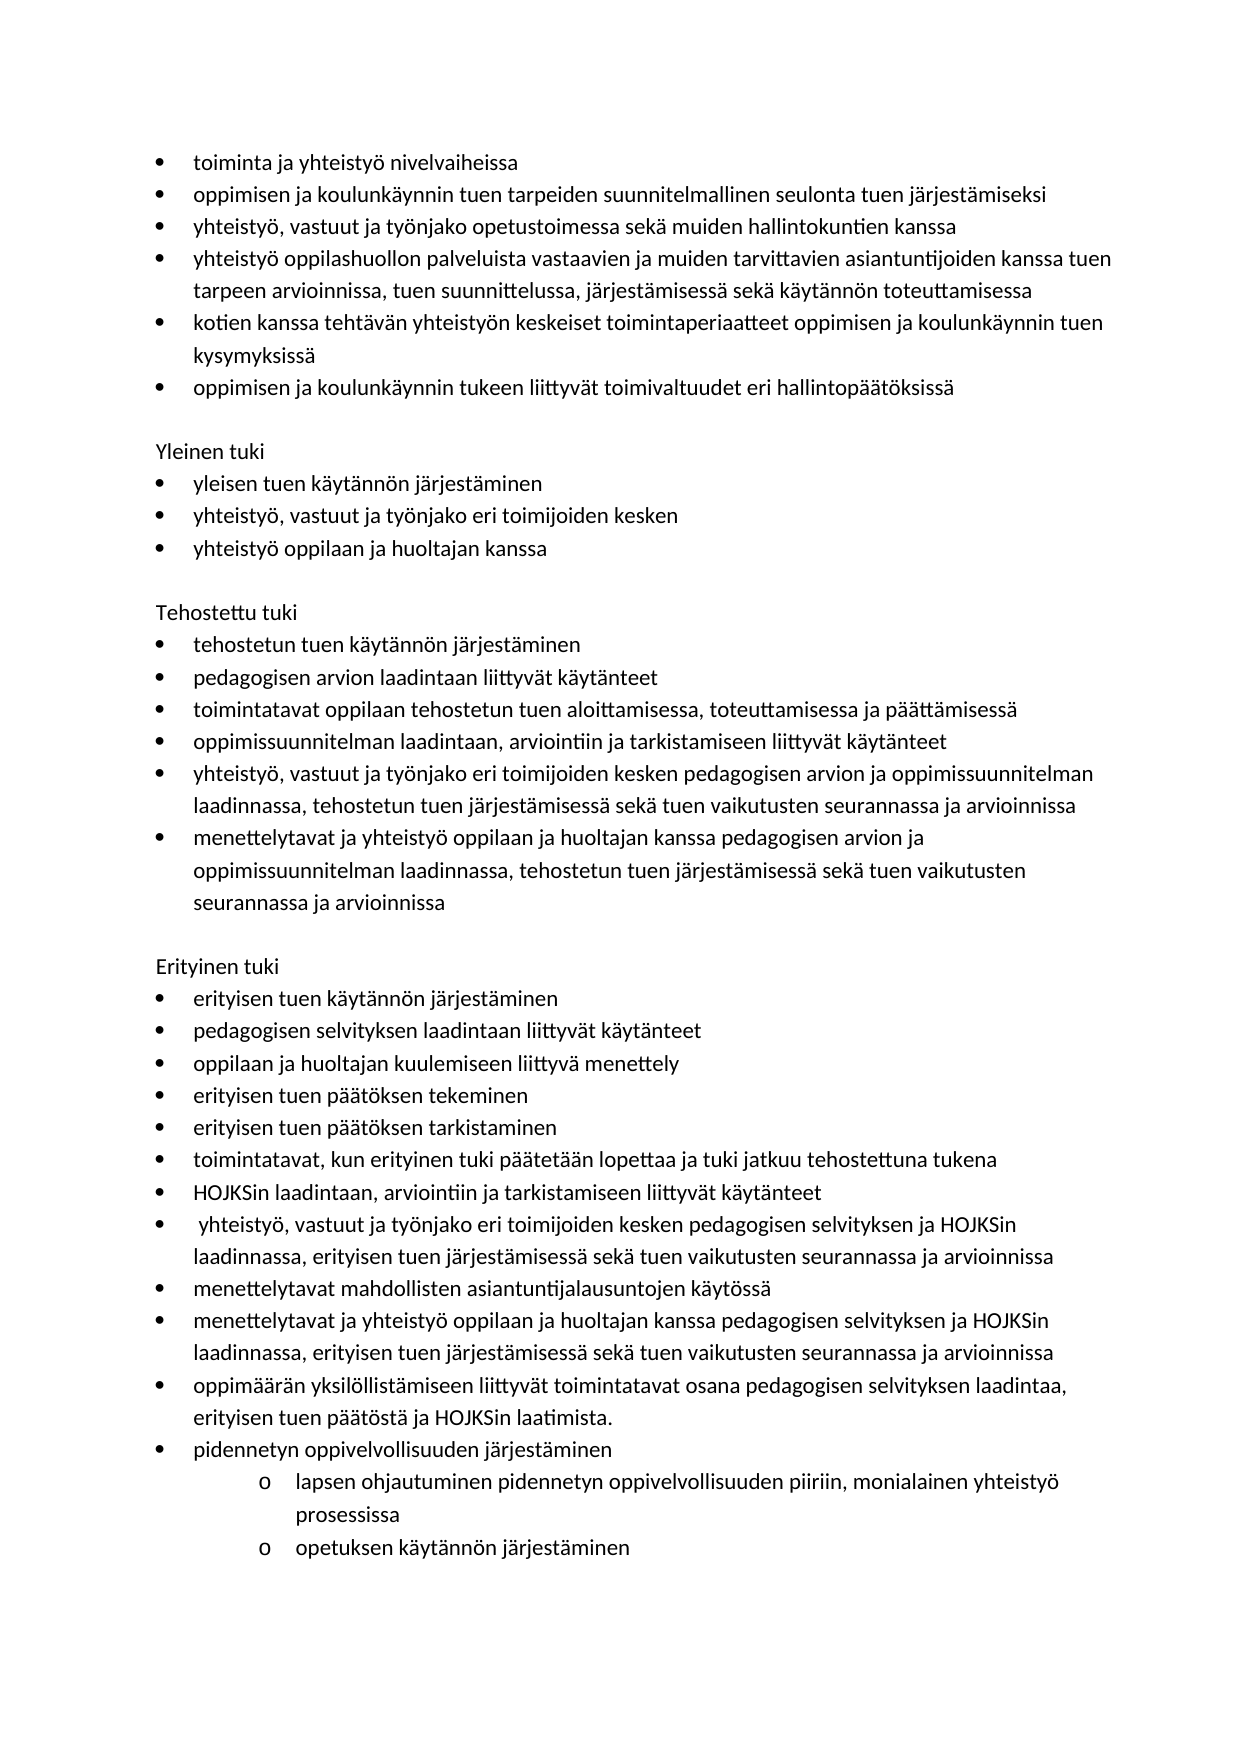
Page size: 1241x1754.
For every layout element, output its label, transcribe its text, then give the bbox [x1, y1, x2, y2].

list yhteistyö oppilaan ja huoltajan kanssa [156, 534, 1122, 562]
list oppimisen ja koulunkäynnin tuen tarpeiden suunnitelmallinen seulonta tuen järjestämiseksi [156, 180, 1122, 208]
list yhteistyö oppilashuollon palveluista vastaavien ja muiden tarvittavien asiantuntijoiden kanssa tuen tarpeen arvioinnissa, tuen suunnittelussa, järjestämisessä sekä käytännön toteuttamisessa [156, 244, 1122, 304]
list pedagogisen arvion laadintaan liittyvät käytänteet [156, 663, 1122, 691]
list erityisen tuen päätöksen tekeminen [156, 1081, 1122, 1109]
list opetuksen käytännön järjestäminen [258, 1533, 1122, 1562]
list oppimisen ja koulunkäynnin tukeen liittyvät toimivaltuudet eri hallintopäätöksissä [156, 373, 1122, 401]
list oppilaan ja huoltajan kuulemiseen liittyvä menettely [156, 1049, 1122, 1077]
list toiminta ja yhteistyö nivelvaiheissa [156, 148, 1122, 176]
list kotien kanssa tehtävän yhteistyön keskeiset toimintaperiaatteet oppimisen ja koulunkäynnin tuen kysymyksissä [156, 308, 1122, 369]
list yleisen tuen käytännön järjestäminen [156, 469, 1122, 497]
list menettelytavat ja yhteistyö oppilaan ja huoltajan kanssa pedagogisen arvion ja oppimissuunnitelman laadinnassa, tehostetun tuen järjestämisessä sekä tuen vaikutusten seurannassa ja arvioinnissa [156, 823, 1122, 916]
list oppimäärän yksilöllistämiseen liittyvät toimintatavat osana pedagogisen selvityksen laadintaa, erityisen tuen päätöstä ja HOJKSin laatimista. [156, 1371, 1122, 1431]
list menettelytavat ja yhteistyö oppilaan ja huoltajan kanssa pedagogisen selvityksen ja HOJKSin laadinnassa, erityisen tuen järjestämisessä sekä tuen vaikutusten seurannassa ja arvioinnissa [156, 1306, 1122, 1367]
list menettelytavat mahdollisten asiantuntijalausuntojen käytössä [156, 1274, 1122, 1302]
list toimintatavat oppilaan tehostetun tuen aloittamisessa, toteuttamisessa ja päättämisessä [156, 695, 1122, 723]
list erityisen tuen käytännön järjestäminen [156, 984, 1122, 1012]
list yhteistyö, vastuut ja työnjako eri toimijoiden kesken [156, 502, 1122, 530]
list HOJKSin laadintaan, arviointiin ja tarkistamiseen liittyvät käytänteet [156, 1178, 1122, 1206]
list pedagogisen selvityksen laadintaan liittyvät käytänteet [156, 1017, 1122, 1045]
text Erityinen tuki [118, 952, 1122, 980]
list pidennetyn oppivelvollisuuden järjestäminen [156, 1435, 1122, 1463]
list lapsen ohjautuminen pidennetyn oppivelvollisuuden piiriin, monialainen yhteistyö prosessissa [258, 1467, 1122, 1529]
text Yleinen tuki [118, 437, 1122, 465]
list oppimissuunnitelman laadintaan, arviointiin ja tarkistamiseen liittyvät käytänteet [156, 727, 1122, 755]
list yhteistyö, vastuut ja työnjako eri toimijoiden kesken pedagogisen selvityksen ja HOJKSin laadinnassa, erityisen tuen järjestämisessä sekä tuen vaikutusten seurannassa ja arvioinnissa [156, 1210, 1122, 1270]
list toimintatavat, kun erityinen tuki päätetään lopettaa ja tuki jatkuu tehostettuna tukena [156, 1145, 1122, 1173]
text Tehostettu tuki [118, 598, 1122, 626]
list yhteistyö, vastuut ja työnjako eri toimijoiden kesken pedagogisen arvion ja oppimissuunnitelman laadinnassa, tehostetun tuen järjestämisessä sekä tuen vaikutusten seurannassa ja arvioinnissa [156, 759, 1122, 819]
list tehostetun tuen käytännön järjestäminen [156, 630, 1122, 658]
list erityisen tuen päätöksen tarkistaminen [156, 1113, 1122, 1141]
list yhteistyö, vastuut ja työnjako opetustoimessa sekä muiden hallintokuntien kanssa [156, 212, 1122, 240]
